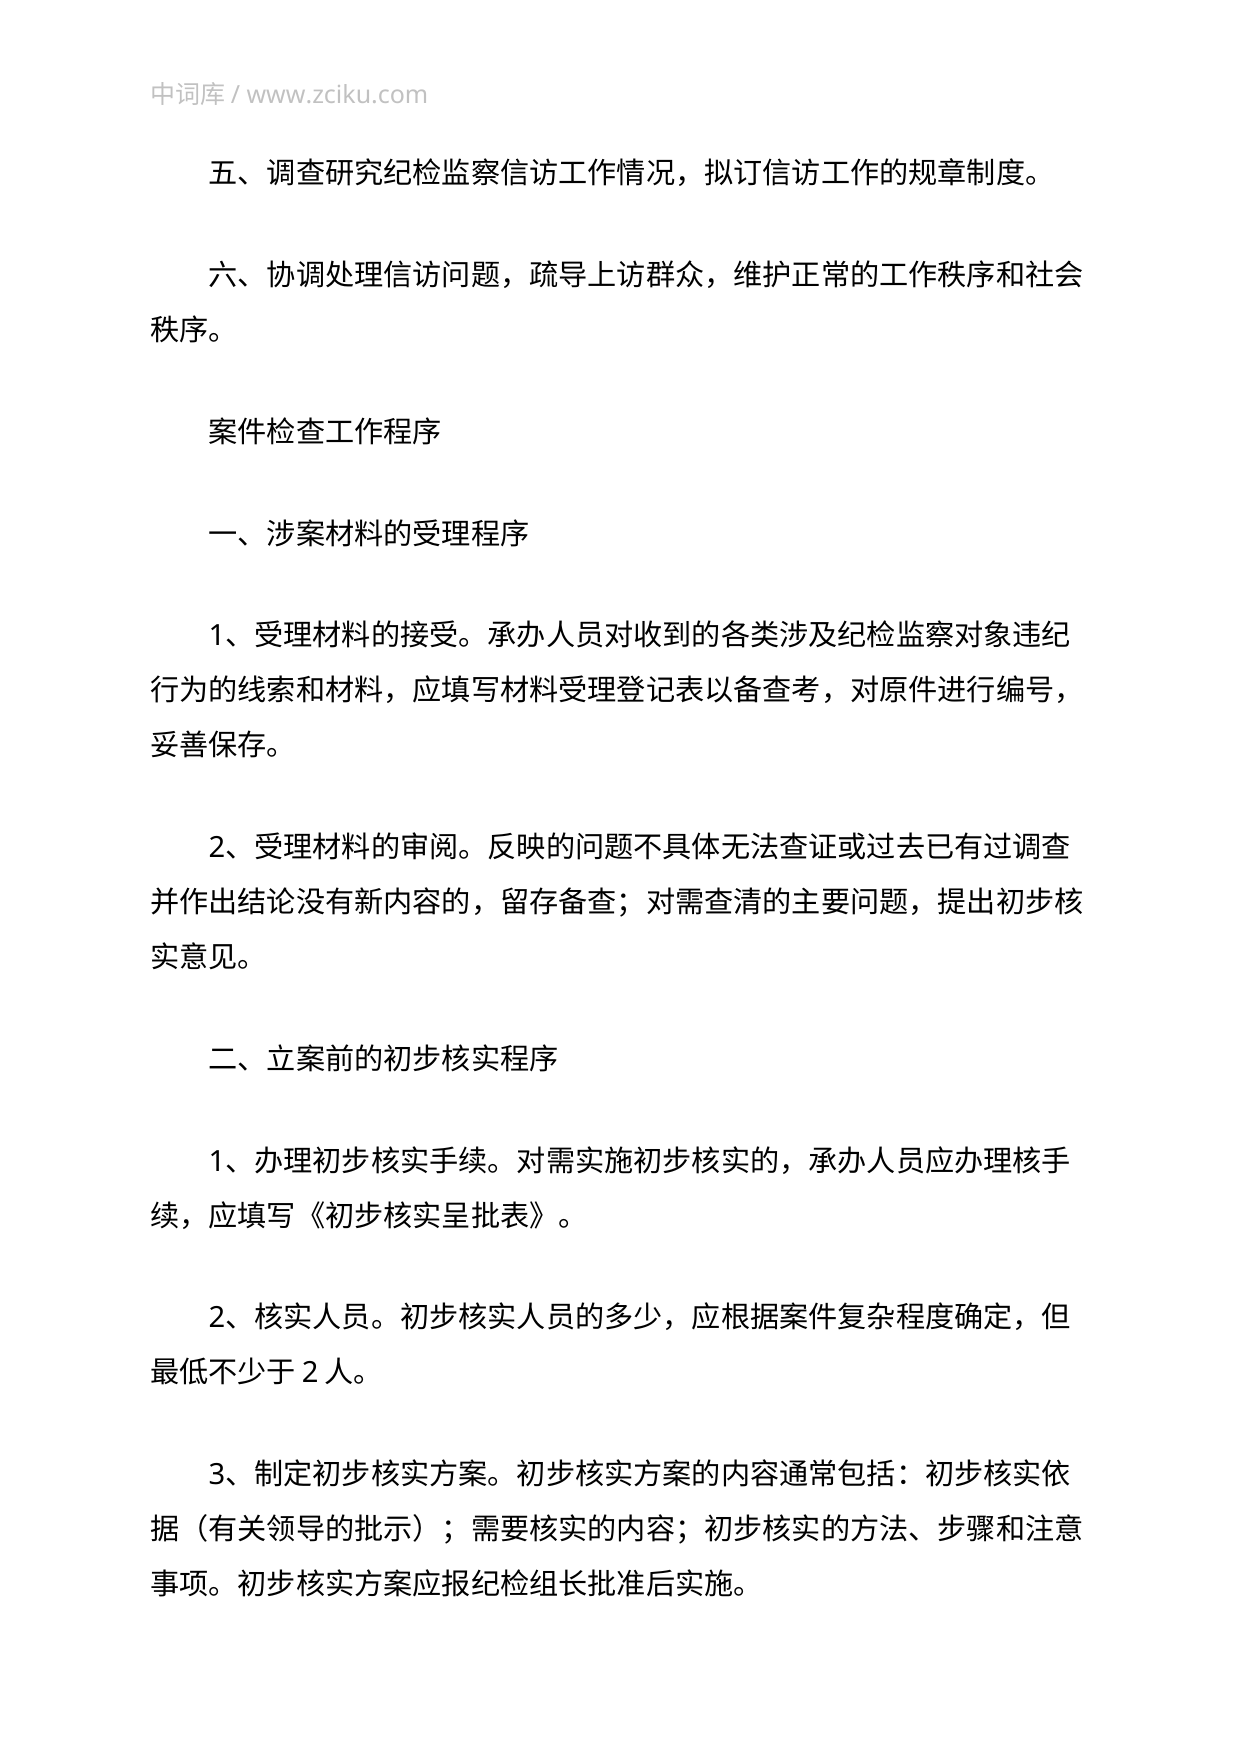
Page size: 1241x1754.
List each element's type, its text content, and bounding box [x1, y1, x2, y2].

text 案件检查工作程序 [150, 408, 1090, 451]
text 一、涉案材料的受理程序 [150, 510, 1090, 552]
text 六、协调处理信访问题，疏导上访群众，维护正常的工作秩序和社会秩序。 [150, 252, 1090, 349]
text 五、调查研究纪检监察信访工作情况，拟订信访工作的规章制度。 [150, 150, 1090, 192]
text 1、办理初步核实手续。对需实施初步核实的，承办人员应办理核手续，应填写《初步核实呈批表》。 [150, 1137, 1090, 1234]
text 2、核实人员。初步核实人员的多少，应根据案件复杂程度确定，但最低不少于2人。 [150, 1294, 1090, 1391]
text 二、立案前的初步核实程序 [150, 1035, 1090, 1078]
text 2、受理材料的审阅。反映的问题不具体无法查证或过去已有过调查并作出结论没有新内容的，留存备查；对需查清的主要问题，提出初步核实意见。 [150, 824, 1090, 976]
text 3、制定初步核实方案。初步核实方案的内容通常包括：初步核实依据（有关领导的批示）；需要核实的内容；初步核实的方法、步骤和注意事项。初步核实方案应报纪检组长批准后实施。 [150, 1451, 1090, 1603]
text 1、受理材料的接受。承办人员对收到的各类涉及纪检监察对象违纪行为的线索和材料，应填写材料受理登记表以备查考，对原件进行编号，妥善保存。 [150, 612, 1090, 764]
